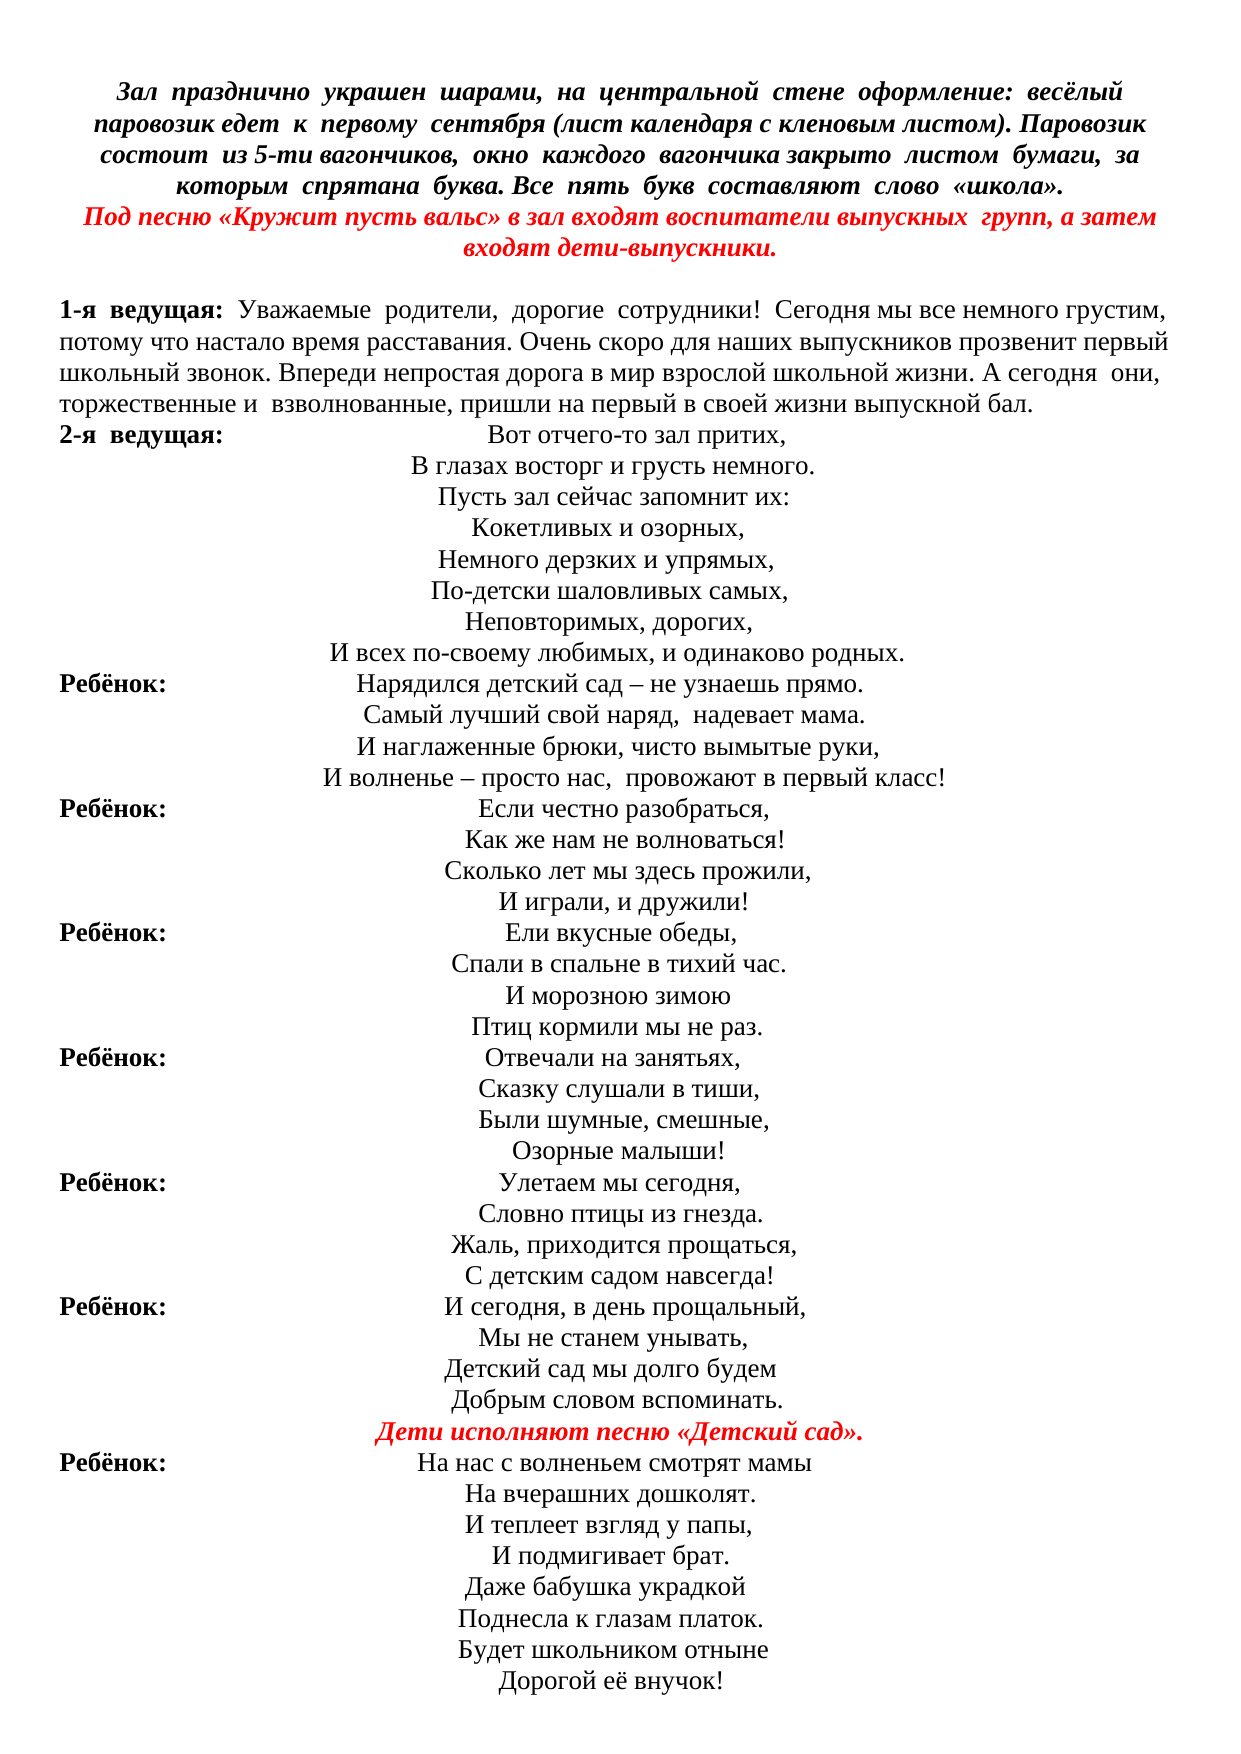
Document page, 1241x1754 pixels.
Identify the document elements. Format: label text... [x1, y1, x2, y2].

text Даже бабушка украдкой [59, 1571, 1181, 1602]
text Ребёнок: Нарядился детский сад – не узнаешь прямо. Самый лучший свой наряд, надевает мама. [59, 667, 1181, 729]
text Поднесла к глазам платок. [59, 1602, 1181, 1633]
text Под песню «Кружит пусть вальс» в зал входят воспитатели выпускных групп, а затем входят дети-выпускники. [59, 200, 1181, 262]
text Кокетливых и озорных, [59, 512, 1181, 543]
text По-детски шаловливых самых, [59, 574, 1181, 605]
text Пусть зал сейчас запомнит их: [59, 480, 1181, 512]
text 1-я ведущая: Уважаемые родители, дорогие сотрудники! Сегодня мы все немного грустим, потому что настало время расставания. Очень скоро для наших выпускников прозвенит первый школьный звонок. Впереди непростая дорога в мир взрослой школьной жизни. А сегодня они, торжественные и взволнованные, пришли на первый в своей жизни выпускной бал. [59, 293, 1181, 418]
text И подмигивает брат. [59, 1539, 1181, 1571]
text Неповторимых, дорогих, [59, 605, 1181, 636]
text И наглаженные брюки, чисто вымытые руки, И волненье – просто нас, провожают в первый класс! Ребёнок: Если честно разобраться, Как же нам не волноваться! Сколько лет мы здесь прожили, И играли, и дружили! Ребёнок: Ели вкусные обеды, Спали в спальне в тихий час. И морозною зимою Птиц кормили мы не раз. Ребёнок: Отвечали на занятьях, Сказку слушали в тиши, Были шумные, смешные, Озорные малыши! Ребёнок: Улетаем мы сегодня, Словно птицы из гнезда. Жаль, приходится прощаться, С детским садом навсегда! Ребёнок: И сегодня, в день прощальный, Мы не станем унывать, Детский сад мы долго будем Добрым словом вспоминать. [59, 729, 1181, 1415]
text И теплеет взгляд у папы, [59, 1508, 1181, 1539]
text В глазах восторг и грусть немного. [59, 449, 1181, 480]
text На вчерашних дошколят. [59, 1477, 1181, 1508]
text Будет школьником отныне [59, 1633, 1181, 1664]
text И всех по-своему любимых, и одинаково родных. [59, 636, 1181, 667]
text Немного дерзких и упрямых, [59, 543, 1181, 574]
text Ребёнок: На нас с волненьем смотрят мамы [59, 1446, 1181, 1477]
text Зал празднично украшен шарами, на центральной стене оформление: весёлый паровозик едет к первому сентября (лист календаря с кленовым листом). Паровозик состоит из 5-ти вагончиков, окно каждого вагончика закрыто листом бумаги, за которым спрятана буква. Все пять букв составляют слово «школа». [59, 76, 1181, 200]
text Дорогой её внучок! [59, 1664, 1181, 1695]
text 2-я ведущая: Вот отчего-то зал притих, [59, 418, 1181, 449]
text Дети исполняют песню «Детский сад». [59, 1415, 1181, 1446]
